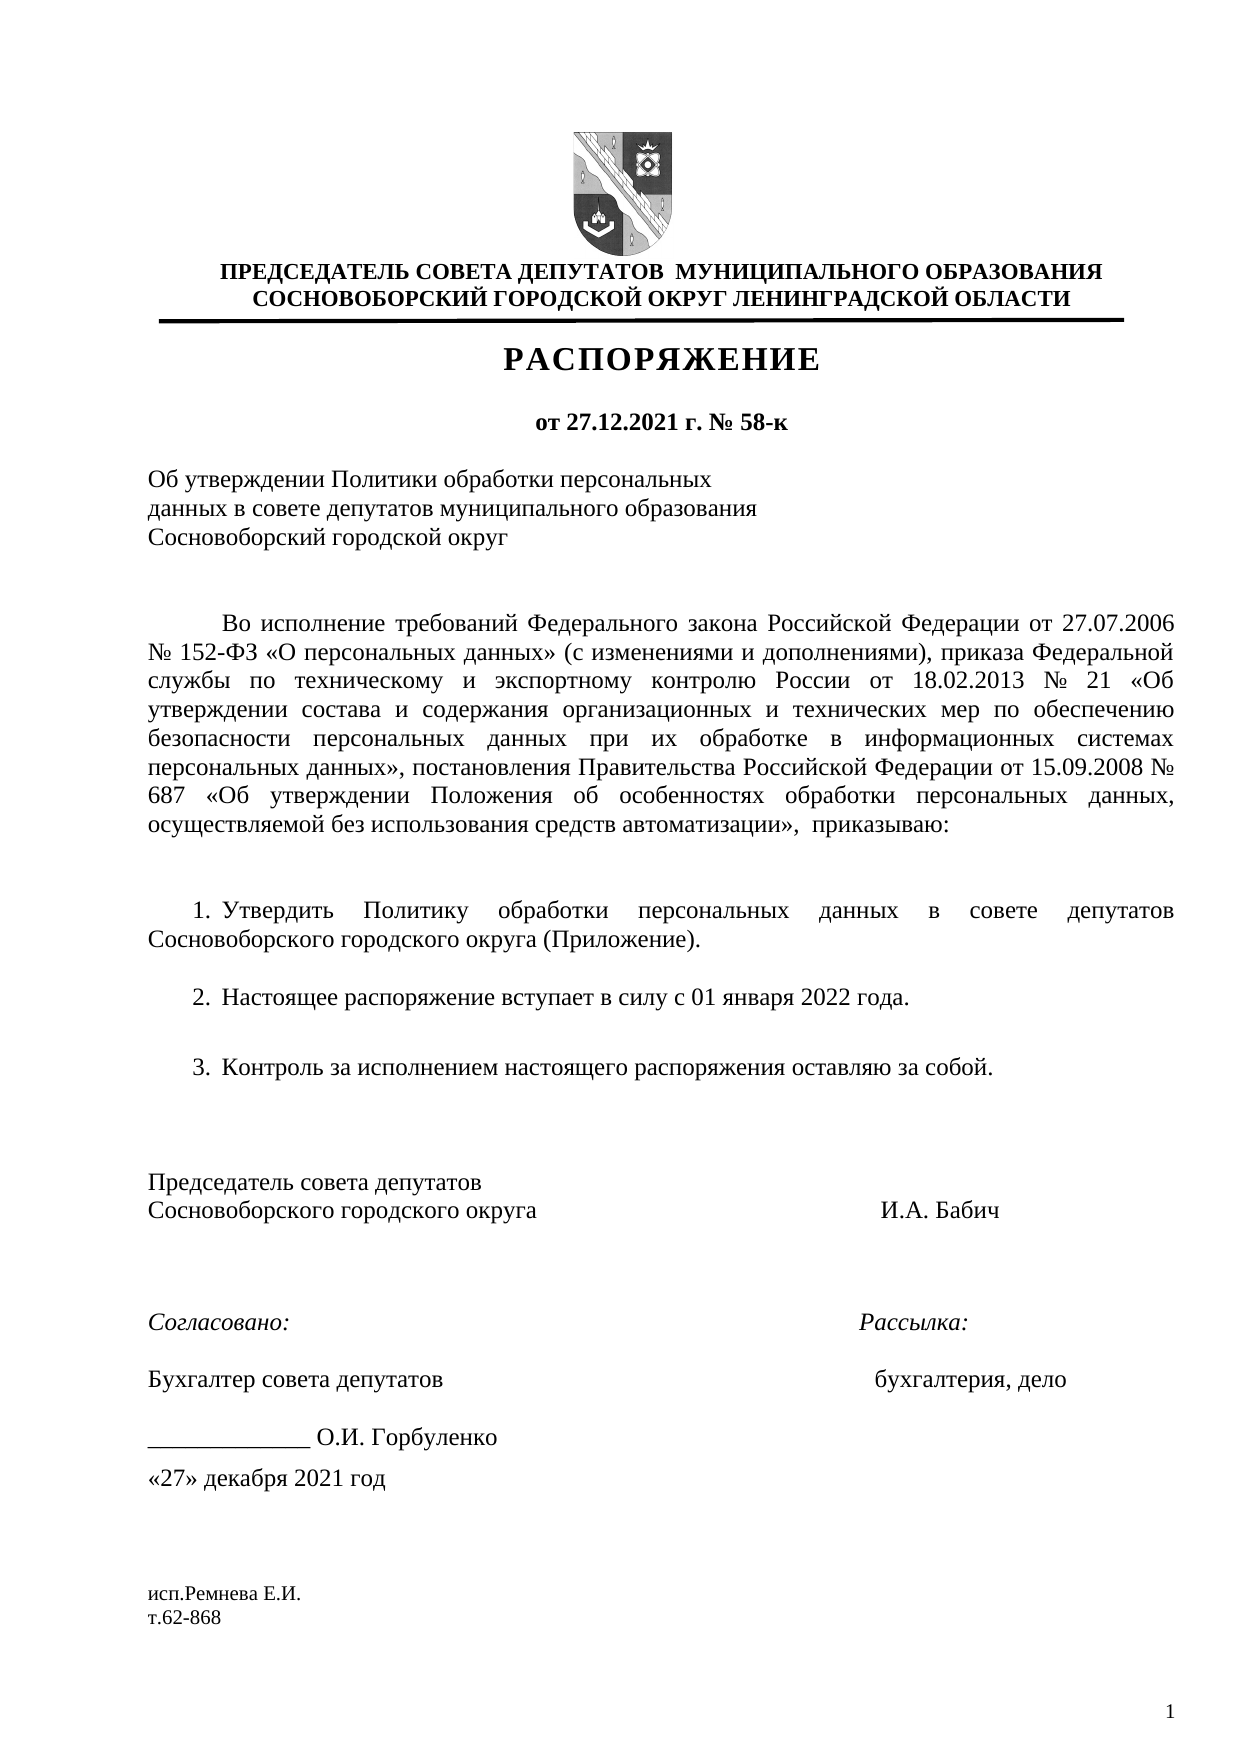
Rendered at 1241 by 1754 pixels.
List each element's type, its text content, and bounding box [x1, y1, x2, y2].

list Утвердить Политику обработки персональных данных в совете депутатов Сосновоборского городского округа (Приложение). [148, 896, 1175, 953]
text т.62-868 [148, 1605, 1175, 1629]
text Председатель совета депутатов [148, 1167, 1175, 1196]
text СОСНОВОБОРСКИЙ ГОРОДСКОЙ ОКРУГ ЛЕНИНГРАДСКОЙ ОБЛАСТИ [148, 284, 1175, 311]
text «27» декабря 2021 год [148, 1463, 1175, 1492]
text ПРЕДСЕДАТЕЛЬ СОВЕТА ДЕПУТАТОВ МУНИЦИПАЛЬНОГО ОБРАЗОВАНИЯ [148, 118, 1175, 284]
text Сосновоборский городской округ [148, 522, 1175, 551]
text _____________ О.И. Горбуленко [148, 1422, 1175, 1451]
list Настоящее распоряжение вступает в силу с 01 января 2022 года. [148, 982, 1175, 1011]
list Контроль за исполнением настоящего распоряжения оставляю за собой. [148, 1052, 1175, 1081]
text Во исполнение требований Федерального закона Российской Федерации от 27.07.2006 № 152-ФЗ «О персональных данных» (с изменениями и дополнениями), приказа Федеральной службы по техническому и экспортному контролю России от 18.02.2013 № 21 «Об утверждении состава и содержания организационных и технических мер по обеспечению безопасности персональных данных при их обработке в информационных системах персональных данных», постановления Правительства Российской Федерации от 15.09.2008 № 687 «Об утверждении Положения об особенностях обработки персональных данных, осуществляемой без использования средств автоматизации», приказываю: [148, 608, 1175, 838]
text Согласовано: Рассылка: [148, 1307, 1175, 1336]
text Об утверждении Политики обработки персональных [148, 464, 1175, 493]
text РАСПОРЯЖЕНИЕ [148, 340, 1175, 378]
text от 27.12.2021 г. № 58-к [148, 407, 1175, 436]
picture [573, 130, 674, 259]
text Бухгалтер совета депутатов бухгалтерия, дело [148, 1364, 1175, 1393]
text исп.Ремнева Е.И. [148, 1581, 1175, 1605]
text данных в совете депутатов муниципального образования [148, 493, 1175, 522]
text Сосновоборского городского округа И.А. Бабич [148, 1196, 1175, 1224]
